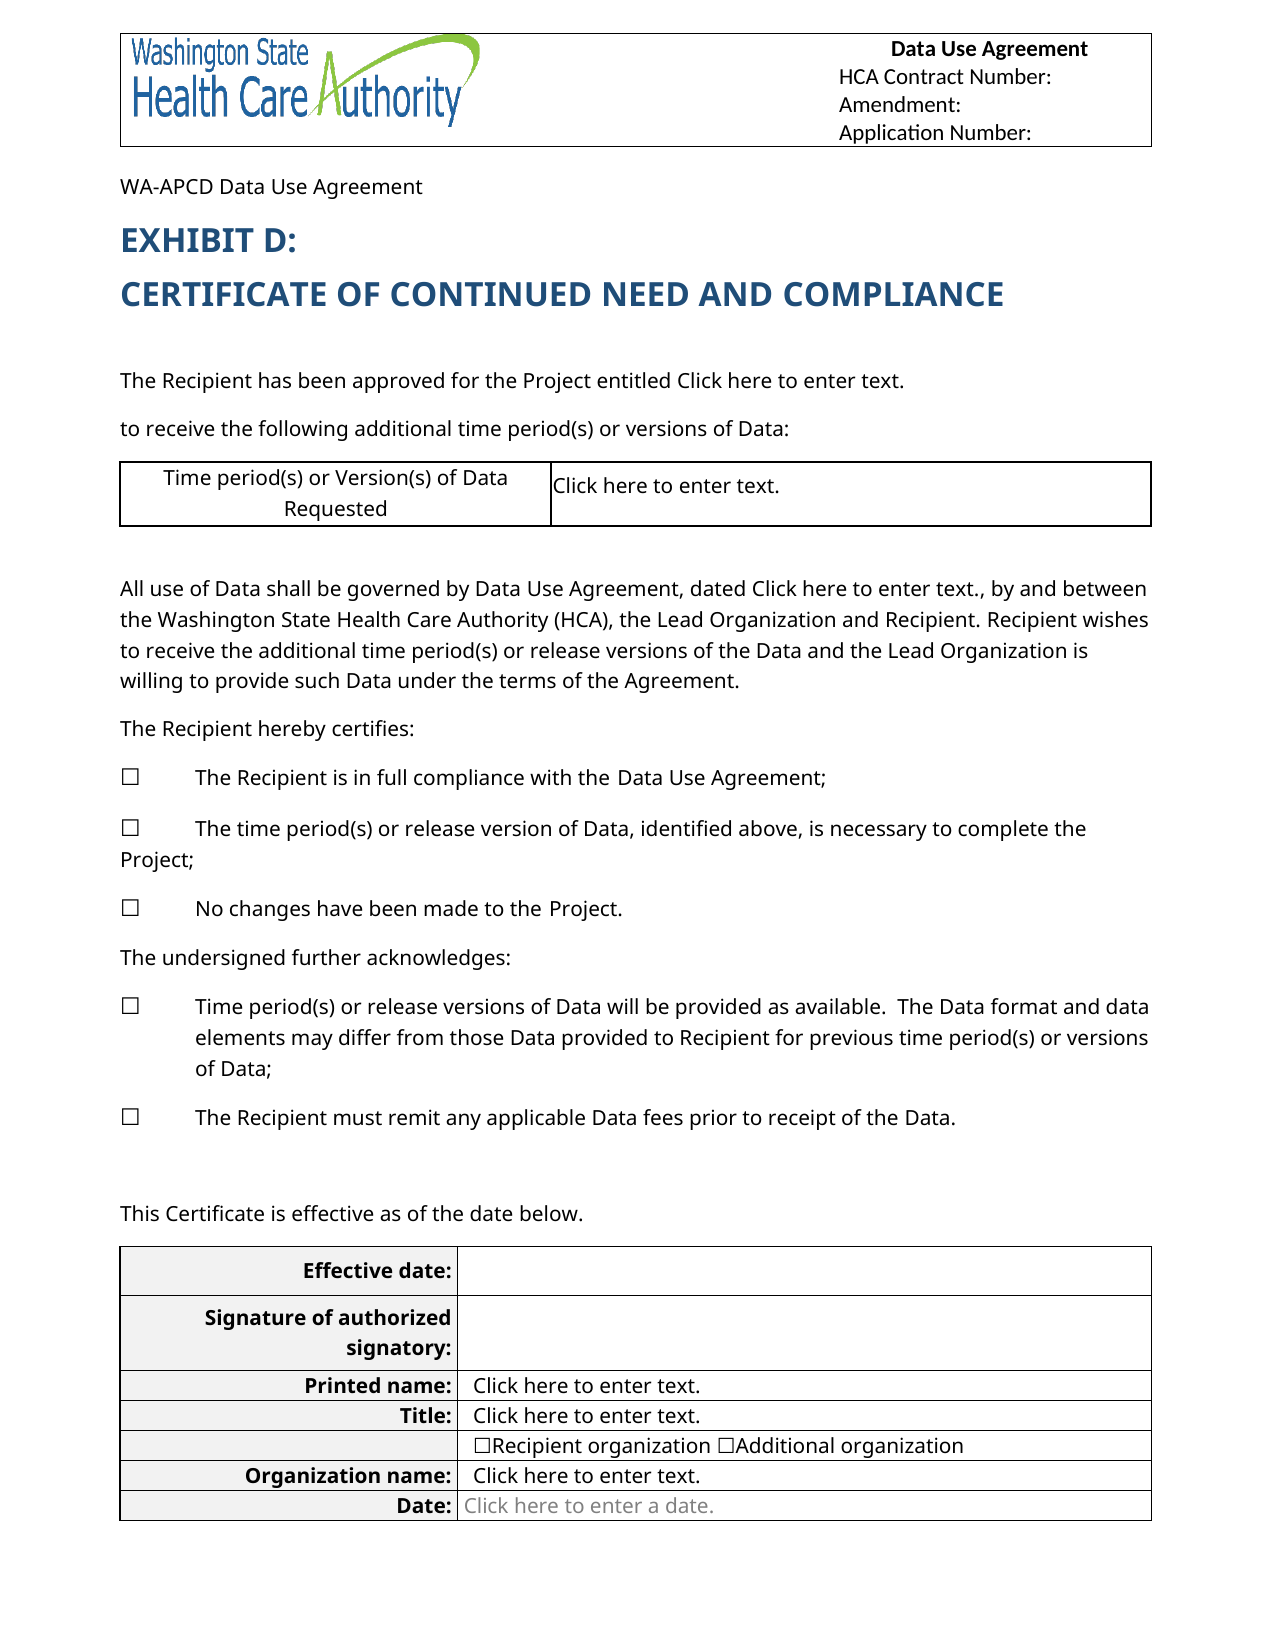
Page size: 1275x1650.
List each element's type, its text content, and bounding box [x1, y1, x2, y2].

text The Recipient must remit any applicable Data fees prior to receipt of the Data. [120, 1101, 1155, 1132]
table_cell Title: [121, 1401, 457, 1430]
table_cell Printed name: [121, 1371, 457, 1400]
text to receive the following additional time period(s) or versions of Data: [120, 414, 1155, 442]
table_header Time period(s) or Version(s) of Data Requested [121, 463, 550, 525]
text Time period(s) or release versions of Data will be provided as available. The Data format and data elements may differ from those Data provided to Recipient for previous time period(s) or versions of Data; [120, 990, 1155, 1082]
table_header [552, 463, 1150, 525]
table_header [458, 1247, 1151, 1295]
text The undersigned further acknowledges: [120, 943, 1155, 971]
text The Recipient hereby certifies: [120, 714, 1155, 742]
text The time period(s) or release version of Data, identified above, is necessary to complete the Project; [120, 811, 1155, 873]
table_cell Date: [121, 1491, 457, 1520]
text This Certificate is effective as of the date below. [120, 1199, 1155, 1227]
text No changes have been made to the Project. [120, 892, 1155, 923]
picture [131, 34, 480, 127]
table_cell Organization name: [121, 1461, 457, 1490]
table_cell Recipient organization Additional organization [458, 1431, 1151, 1460]
text All use of Data shall be governed by Data Use Agreement, dated , by and between the Washington State Health Care Authority (HCA), the Lead Organization and Recipient. Recipient wishes to receive the additional time period(s) or release versions of the Data and the Lead Organization is willing to provide such Data under the terms of the Agreement. [120, 574, 1155, 695]
text The Recipient is in full compliance with the Data Use Agreement; [120, 761, 1155, 792]
text EXHIBIT D: [120, 217, 1155, 263]
table_cell [121, 1431, 457, 1460]
text CERTIFICATE OF CONTINUED NEED AND COMPLIANCE [120, 270, 1155, 316]
table_header Effective date: [121, 1247, 457, 1295]
table_cell Signature of authorized signatory: [121, 1296, 457, 1370]
table_cell [458, 1296, 1151, 1370]
text The Recipient has been approved for the Project entitled [120, 367, 1155, 395]
